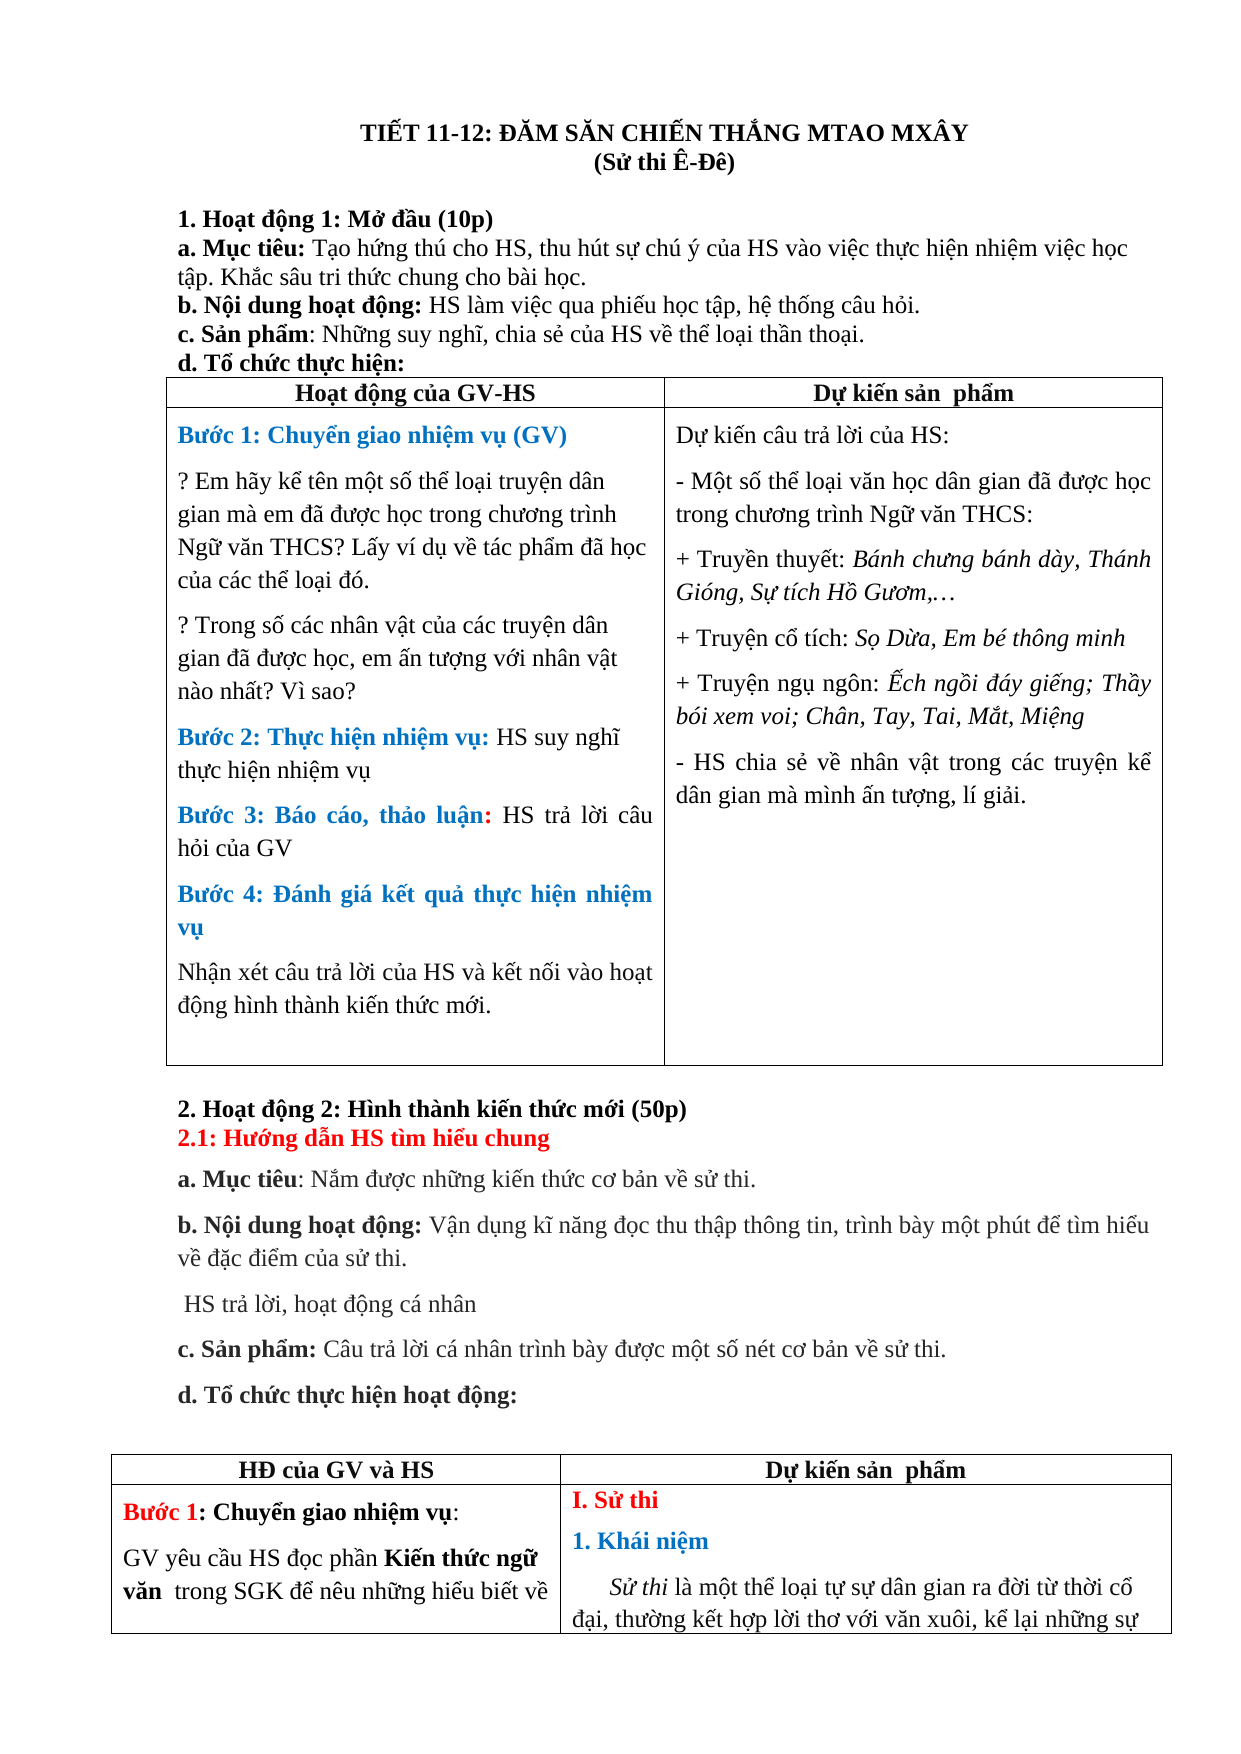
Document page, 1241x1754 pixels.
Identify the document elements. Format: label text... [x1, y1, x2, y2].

text a. Mục tiêu: Nắm được những kiến thức cơ bản về sử thi. [177, 1164, 1152, 1193]
text TIẾT 11-12: ĐĂM SĂN CHIẾN THẮNG MTAO MXÂY [177, 118, 1152, 147]
text b. Nội dung hoạt động: Vận dụng kĩ năng đọc thu thập thông tin, trình bày một phút để tìm hiểu về đặc điểm của sử thi. [177, 1210, 1152, 1272]
text c. Sản phẩm: Câu trả lời cá nhân trình bày được một số nét cơ bản về sử thi. [177, 1334, 1152, 1363]
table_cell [561, 1485, 1171, 1633]
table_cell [112, 1485, 560, 1633]
text a. Mục tiêu: Tạo hứng thú cho HS, thu hút sự chú ý của HS vào việc thực hiện nhiệm việc học tập. Khắc sâu tri thức chung cho bài học. [177, 233, 1152, 291]
text d. Tổ chức thực hiện hoạt động: [177, 1380, 1152, 1408]
text 1. Hoạt động 1: Mở đầu (10p) [177, 204, 1152, 233]
text c. Sản phẩm: Những suy nghĩ, chia sẻ của HS về thể loại thần thoại. [177, 319, 1152, 348]
table_header Dự kiến sản phẩm [665, 378, 1162, 407]
table_cell Dự kiến câu trả lời của HS: - Một số thể loại văn học dân gian đã được học trong chương trình Ngữ văn THCS: + Truyền thuyết: Bánh chưng bánh dày, Thánh Gióng, Sự tích Hồ Gươm,… + Truyện cổ tích: Sọ Dừa, Em bé thông minh + Truyện ngụ ngôn: Ếch ngồi đáy giếng; Thầy bói xem voi; Chân, Tay, Tai, Mắt, Miệng - HS chia sẻ về nhân vật trong các truyện kể dân gian mà mình ấn tượng, lí giải. [665, 408, 1162, 1065]
table_cell Bước 1: Chuyển giao nhiệm vụ (GV) ? Em hãy kể tên một số thể loại truyện dân gian mà em đã được học trong chương trình Ngữ văn THCS? Lấy ví dụ về tác phẩm đã học của các thể loại đó. ? Trong số các nhân vật của các truyện dân gian đã được học, em ấn tượng với nhân vật nào nhất? Vì sao? Bước 2: Thực hiện nhiệm vụ: HS suy nghĩ thực hiện nhiệm vụ Bước 3: Báo cáo, thảo luận: HS trả lời câu hỏi của GV Bước 4: Đánh giá kết quả thực hiện nhiệm vụ Nhận xét câu trả lời của HS và kết nối vào hoạt động hình thành kiến thức mới. [167, 408, 664, 1065]
text d. Tổ chức thực hiện: [177, 348, 1122, 377]
text (Sử thi Ê-Đê) [177, 147, 1152, 176]
table_header Dự kiến sản phẩm [561, 1455, 1171, 1484]
table_header HĐ của GV và HS [112, 1455, 560, 1484]
table_header Hoạt động của GV-HS [167, 378, 664, 407]
text 2.1: Hướng dẫn HS tìm hiểu chung [177, 1123, 1152, 1152]
text HS trả lời, hoạt động cá nhân [177, 1289, 1152, 1317]
text b. Nội dung hoạt động: HS làm việc qua phiếu học tập, hệ thống câu hỏi. [177, 291, 1152, 319]
text 2. Hoạt động 2: Hình thành kiến thức mới (50p) [177, 1094, 1122, 1123]
